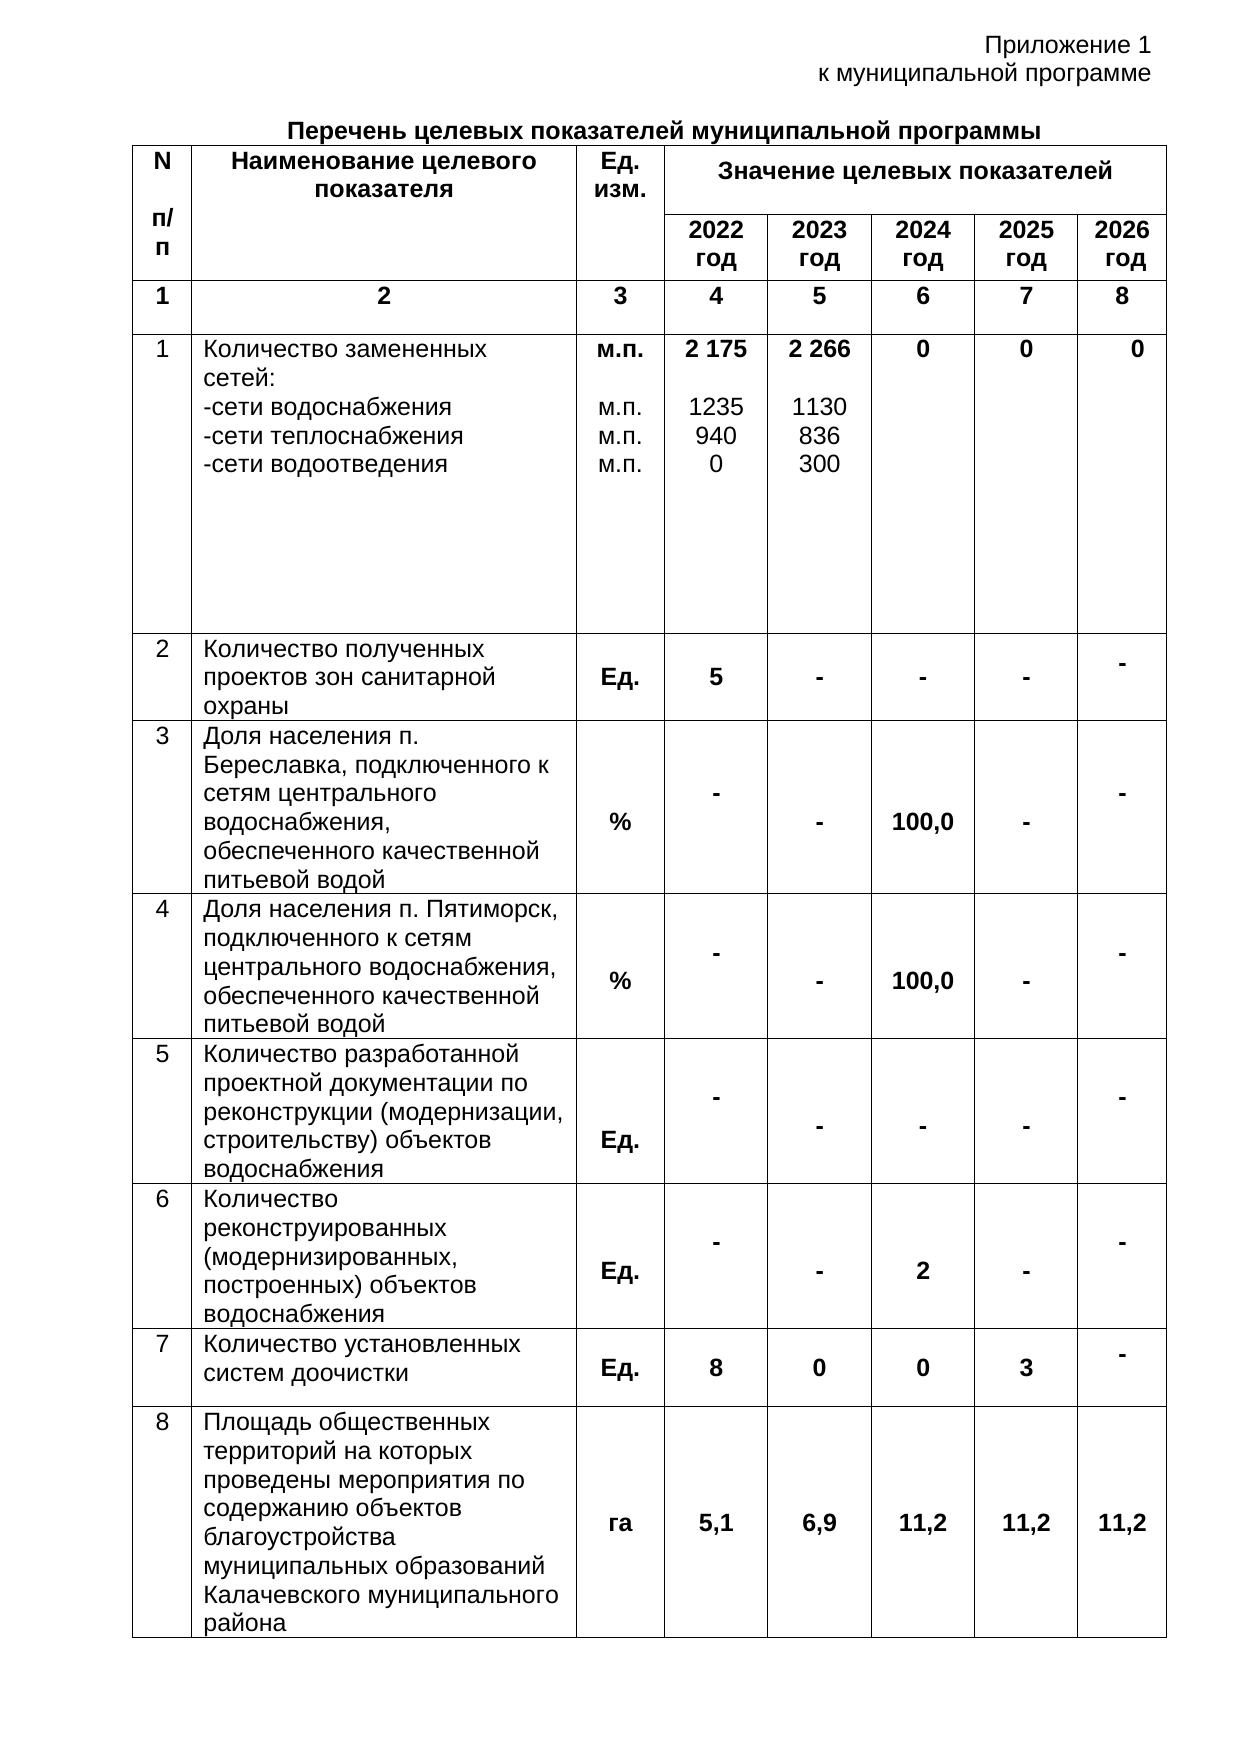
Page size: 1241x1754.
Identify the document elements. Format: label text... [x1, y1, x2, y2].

table_cell 7 [975, 281, 1077, 333]
table_cell 1 [133, 335, 191, 632]
table_cell - [768, 894, 871, 1038]
table_cell 1 [133, 281, 191, 333]
table_cell 3 [975, 1329, 1077, 1406]
text Приложение 1 [768, 29, 1152, 58]
table_header Наименование целевого показателя [192, 146, 576, 280]
table_cell - [1078, 634, 1166, 720]
table_cell 0 [872, 1329, 974, 1406]
table_cell м.п. м.п. м.п. м.п. [577, 335, 664, 632]
text Перечень целевых показателей муниципальной программы [177, 116, 1152, 144]
table_cell Ед. [577, 1184, 664, 1328]
table_cell - [975, 1039, 1077, 1183]
table_cell 2 266 1130 836 300 [768, 335, 871, 632]
table_cell Доля населения п. Пятиморск, подключенного к сетям центрального водоснабжения, обеспеченного качественной питьевой водой [192, 894, 576, 1038]
table_cell - [1078, 1329, 1166, 1406]
table_cell - [872, 634, 974, 720]
table_cell Ед. [577, 634, 664, 720]
table_cell - [975, 634, 1077, 720]
table_cell 3 [577, 281, 664, 333]
table_header N п/п [133, 146, 191, 280]
table_cell 2 175 1235 940 0 [665, 335, 767, 632]
table_cell Ед. [577, 1039, 664, 1183]
table_cell 8 [665, 1329, 767, 1406]
table_cell - [665, 1039, 767, 1183]
table_cell 8 [1078, 281, 1166, 333]
table_cell - [975, 894, 1077, 1038]
table_cell - [665, 1184, 767, 1328]
table_cell 4 [133, 894, 191, 1038]
table_cell Количество разработанной проектной документации по реконструкции (модернизации, строительству) объектов водоснабжения [192, 1039, 576, 1183]
table_cell 0 [1078, 335, 1166, 632]
table_cell 5 [133, 1039, 191, 1183]
table_header Значение целевых показателей [665, 146, 1166, 214]
table_cell - [975, 1184, 1077, 1328]
table_cell га [577, 1407, 664, 1637]
table_cell 3 [133, 721, 191, 893]
table_cell - [1078, 721, 1166, 893]
table_cell - [1078, 1039, 1166, 1183]
table_cell 2 [192, 281, 576, 333]
table_cell 6 [872, 281, 974, 333]
table_cell % [577, 721, 664, 893]
table_cell 2 [133, 634, 191, 720]
table_cell 2023 год [768, 215, 871, 280]
table_cell 0 [768, 1329, 871, 1406]
table_cell 2025 год [975, 215, 1077, 280]
table_cell - [1078, 894, 1166, 1038]
table_cell 7 [133, 1329, 191, 1406]
table_cell 2024 год [872, 215, 974, 280]
table_cell 100,0 [872, 894, 974, 1038]
table_cell 2 [872, 1184, 974, 1328]
table_cell 0 [872, 335, 974, 632]
table_cell 11,2 [872, 1407, 974, 1637]
table_cell 2026 год [1078, 215, 1166, 280]
table_cell - [665, 721, 767, 893]
table_cell Доля населения п. Береславка, подключенного к сетям центрального водоснабжения, обеспеченного качественной питьевой водой [192, 721, 576, 893]
table_cell 6 [133, 1184, 191, 1328]
table_cell 0 [975, 335, 1077, 632]
table_cell - [975, 721, 1077, 893]
table_cell - [768, 1039, 871, 1183]
table_cell 5 [768, 281, 871, 333]
table_cell Количество реконструированных (модернизированных, построенных) объектов водоснабжения [192, 1184, 576, 1328]
table_cell 5,1 [665, 1407, 767, 1637]
table_cell 5 [665, 634, 767, 720]
table_cell 8 [133, 1407, 191, 1637]
table_cell Количество установленных систем доочистки [192, 1329, 576, 1406]
table_cell 4 [665, 281, 767, 333]
table_cell - [768, 634, 871, 720]
table_cell Площадь общественных территорий на которых проведены мероприятия по содержанию объектов благоустройства муниципальных образований Калачевского муниципального района [192, 1407, 576, 1637]
table_cell 2022 год [665, 215, 767, 280]
table_cell - [872, 1039, 974, 1183]
table_cell - [665, 894, 767, 1038]
table_cell 11,2 [975, 1407, 1077, 1637]
table_cell 11,2 [1078, 1407, 1166, 1637]
table_cell - [768, 721, 871, 893]
table_header Ед. изм. [577, 146, 664, 280]
table_cell Ед. [577, 1329, 664, 1406]
table_cell % [577, 894, 664, 1038]
table_cell 6,9 [768, 1407, 871, 1637]
text к муниципальной программе [768, 58, 1152, 87]
table_cell 100,0 [872, 721, 974, 893]
table_cell Количество замененных сетей: -сети водоснабжения -сети теплоснабжения -сети водоотведения [192, 335, 576, 632]
table_cell Количество полученных проектов зон санитарной охраны [192, 634, 576, 720]
table_cell - [1078, 1184, 1166, 1328]
table_cell - [768, 1184, 871, 1328]
